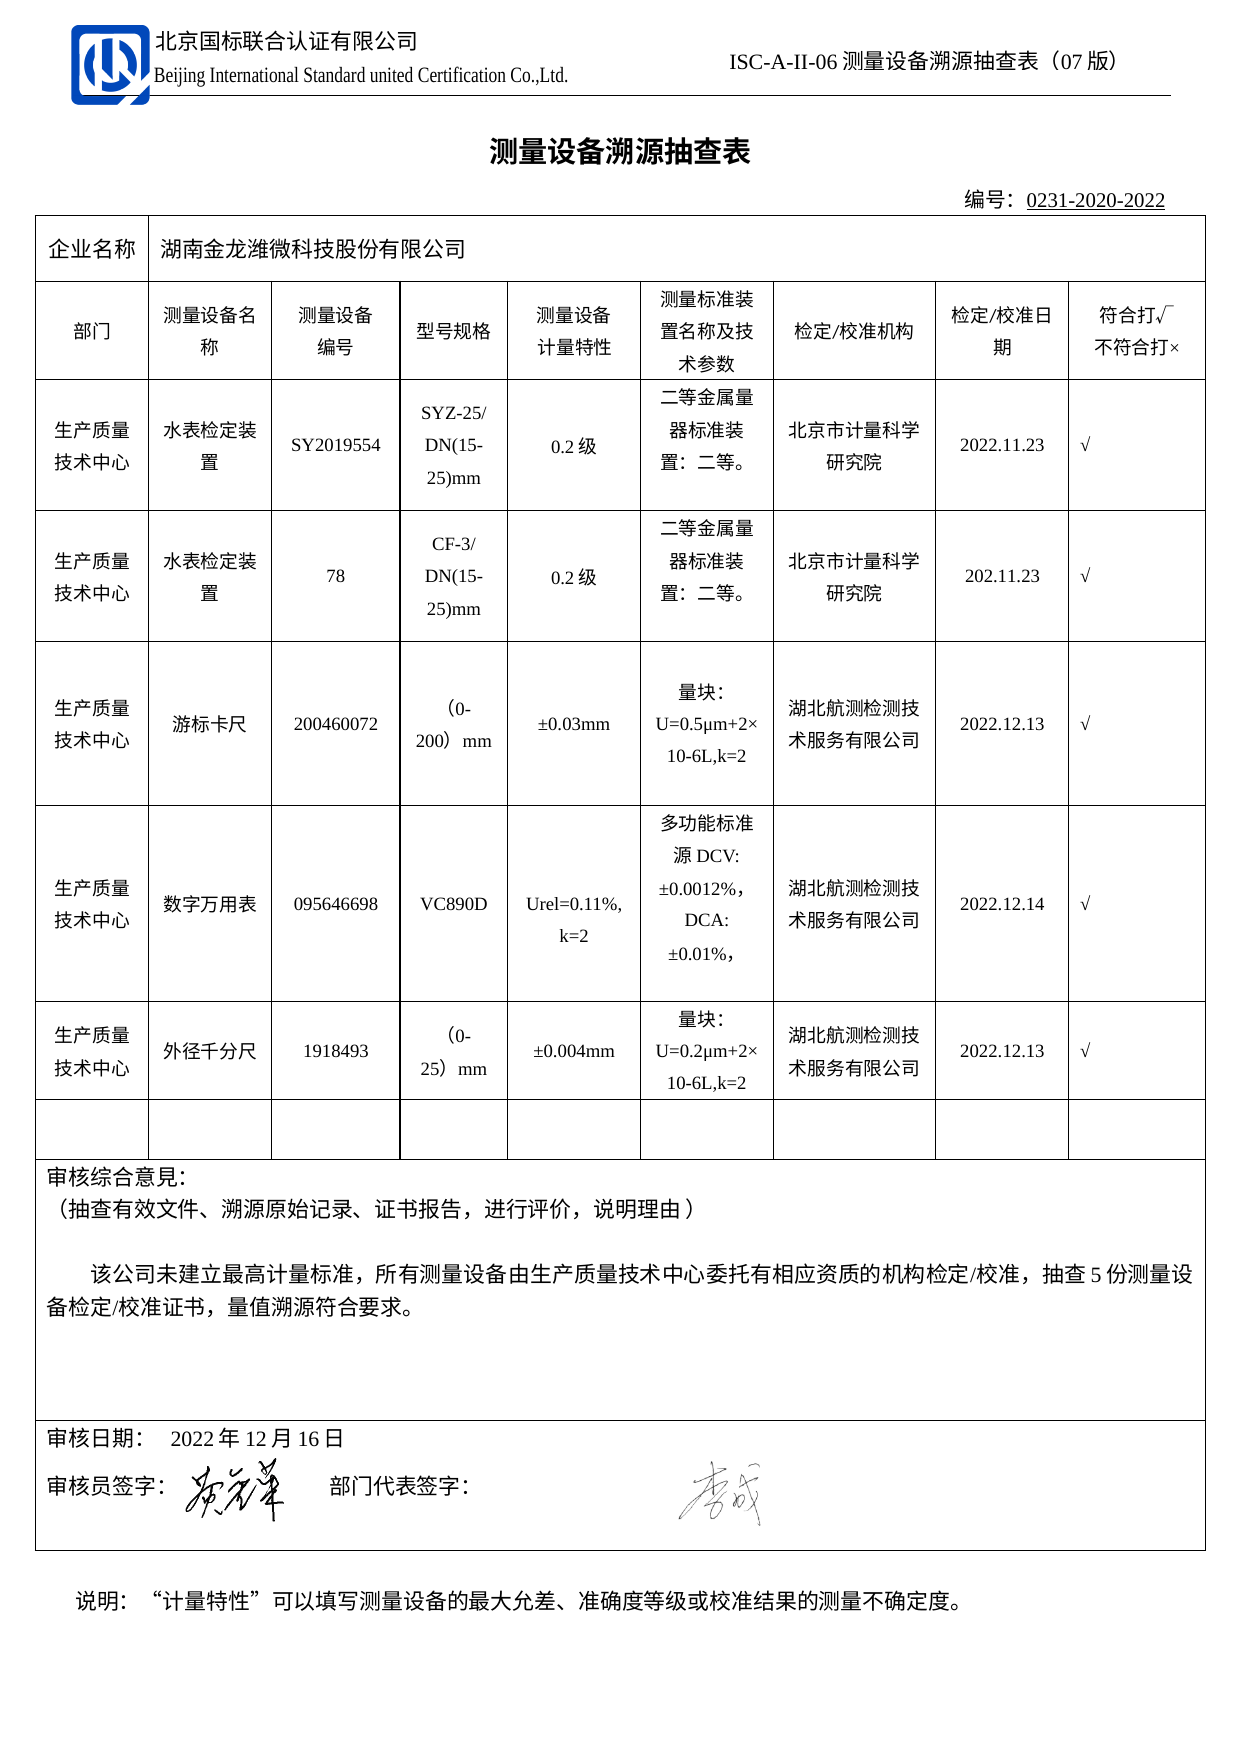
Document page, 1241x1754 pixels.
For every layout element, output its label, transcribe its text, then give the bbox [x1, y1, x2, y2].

picture [663, 1442, 778, 1539]
table_cell √ [1069, 511, 1205, 641]
table_cell √ [1069, 806, 1205, 1001]
table_cell Urel=0.11%, k=2 [508, 806, 640, 1001]
table_cell SYZ-25/DN(15-25)mm [401, 380, 507, 510]
table_cell [1069, 1100, 1205, 1158]
table_cell √ [1069, 1002, 1205, 1099]
table_cell 0.2级 [508, 511, 640, 641]
table_cell 2022.12.13 [936, 1002, 1068, 1099]
table_cell √ [1069, 642, 1205, 805]
table_cell 生产质量技术中心 [36, 1002, 148, 1099]
table_cell 数字万用表 [149, 806, 271, 1001]
table_cell 量块：U=0.5μm+2×10-6L,k=2 [641, 642, 773, 805]
table_cell 游标卡尺 [149, 642, 271, 805]
table_header 企业名称 [36, 216, 148, 281]
table_cell 量块：U=0.2μm+2×10-6L,k=2 [641, 1002, 773, 1099]
table_cell 二等金属量器标准装置：二等。 [641, 380, 773, 510]
table_cell [36, 1100, 148, 1158]
table_cell VC890D [401, 806, 507, 1001]
table_cell 生产质量技术中心 [36, 806, 148, 1001]
table_cell 北京市计量科学研究院 [774, 380, 935, 510]
table_cell 2022.12.13 [936, 642, 1068, 805]
table_cell 水表检定装置 [149, 380, 271, 510]
table_cell SY2019554 [272, 380, 399, 510]
table_cell 湖北航测检测技术服务有限公司 [774, 642, 935, 805]
table_cell 部门 [36, 282, 148, 379]
text 编号：0231-2020-2022 [75, 183, 1165, 215]
table_cell [401, 1100, 507, 1158]
table_cell 测量设备 计量特性 [508, 282, 640, 379]
table_cell 2022.12.14 [936, 806, 1068, 1001]
table_cell （0-200）mm [401, 642, 507, 805]
table_cell 0.2级 [508, 380, 640, 510]
table_cell CF-3/DN(15-25)mm [401, 511, 507, 641]
table_cell 202.11.23 [936, 511, 1068, 641]
table_cell 湖北航测检测技术服务有限公司 [774, 1002, 935, 1099]
table_cell 测量标准装置名称及技术参数 [641, 282, 773, 379]
table_cell 检定/校准日期 [936, 282, 1068, 379]
table_cell 检定/校准机构 [774, 282, 935, 379]
table_cell [774, 1100, 935, 1158]
table_cell 审核综合意見： （抽查有效文件、溯源原始记录、证书报告，进行评价，说明理由 ） 该公司未建立最高计量标准，所有测量设备由生产质量技术中心委托有相应资质的机构检定/校准，抽查5份测量设备检定/校准证书，量值溯源符合要求。 [36, 1160, 1205, 1419]
table_cell 审核日期： 2022年12月16日 审核员签字： 部门代表签字： [36, 1421, 1205, 1550]
table_cell √ [1069, 380, 1205, 510]
table_cell 78 [272, 511, 399, 641]
table_cell [936, 1100, 1068, 1158]
table_cell 型号规格 [401, 282, 507, 379]
table_cell 符合打√ 不符合打× [1069, 282, 1205, 379]
table_cell [149, 1100, 271, 1158]
table_cell 200460072 [272, 642, 399, 805]
table_cell 生产质量技术中心 [36, 642, 148, 805]
table_cell （0-25）mm [401, 1002, 507, 1099]
table_cell 095646698 [272, 806, 399, 1001]
table_cell [508, 1100, 640, 1158]
table_cell 2022.11.23 [936, 380, 1068, 510]
table_cell 外径千分尺 [149, 1002, 271, 1099]
table_cell 多功能标准源DCV:±0.0012%， DCA:±0.01%， [641, 806, 773, 1001]
table_header 湖南金龙潍微科技股份有限公司 [149, 216, 1205, 281]
table_cell 湖北航测检测技术服务有限公司 [774, 806, 935, 1001]
picture [71, 25, 150, 105]
table_cell [641, 1100, 773, 1158]
table_cell 1918493 [272, 1002, 399, 1099]
table_cell 测量设备 编号 [272, 282, 399, 379]
table_cell 生产质量技术中心 [36, 511, 148, 641]
table_cell 生产质量技术中心 [36, 380, 148, 510]
table_cell ±0.03mm [508, 642, 640, 805]
table_cell 水表检定装置 [149, 511, 271, 641]
table_cell 测量设备名称 [149, 282, 271, 379]
table_cell 二等金属量器标准装置：二等。 [641, 511, 773, 641]
table_cell 北京市计量科学研究院 [774, 511, 935, 641]
table_cell [272, 1100, 399, 1158]
text 测量设备溯源抽查表 [75, 118, 1165, 183]
table_cell ±0.004mm [508, 1002, 640, 1099]
picture [185, 1458, 287, 1522]
text 说明：“计量特性”可以填写测量设备的最大允差、准确度等级或校准结果的测量不确定度。 [75, 1583, 1165, 1616]
